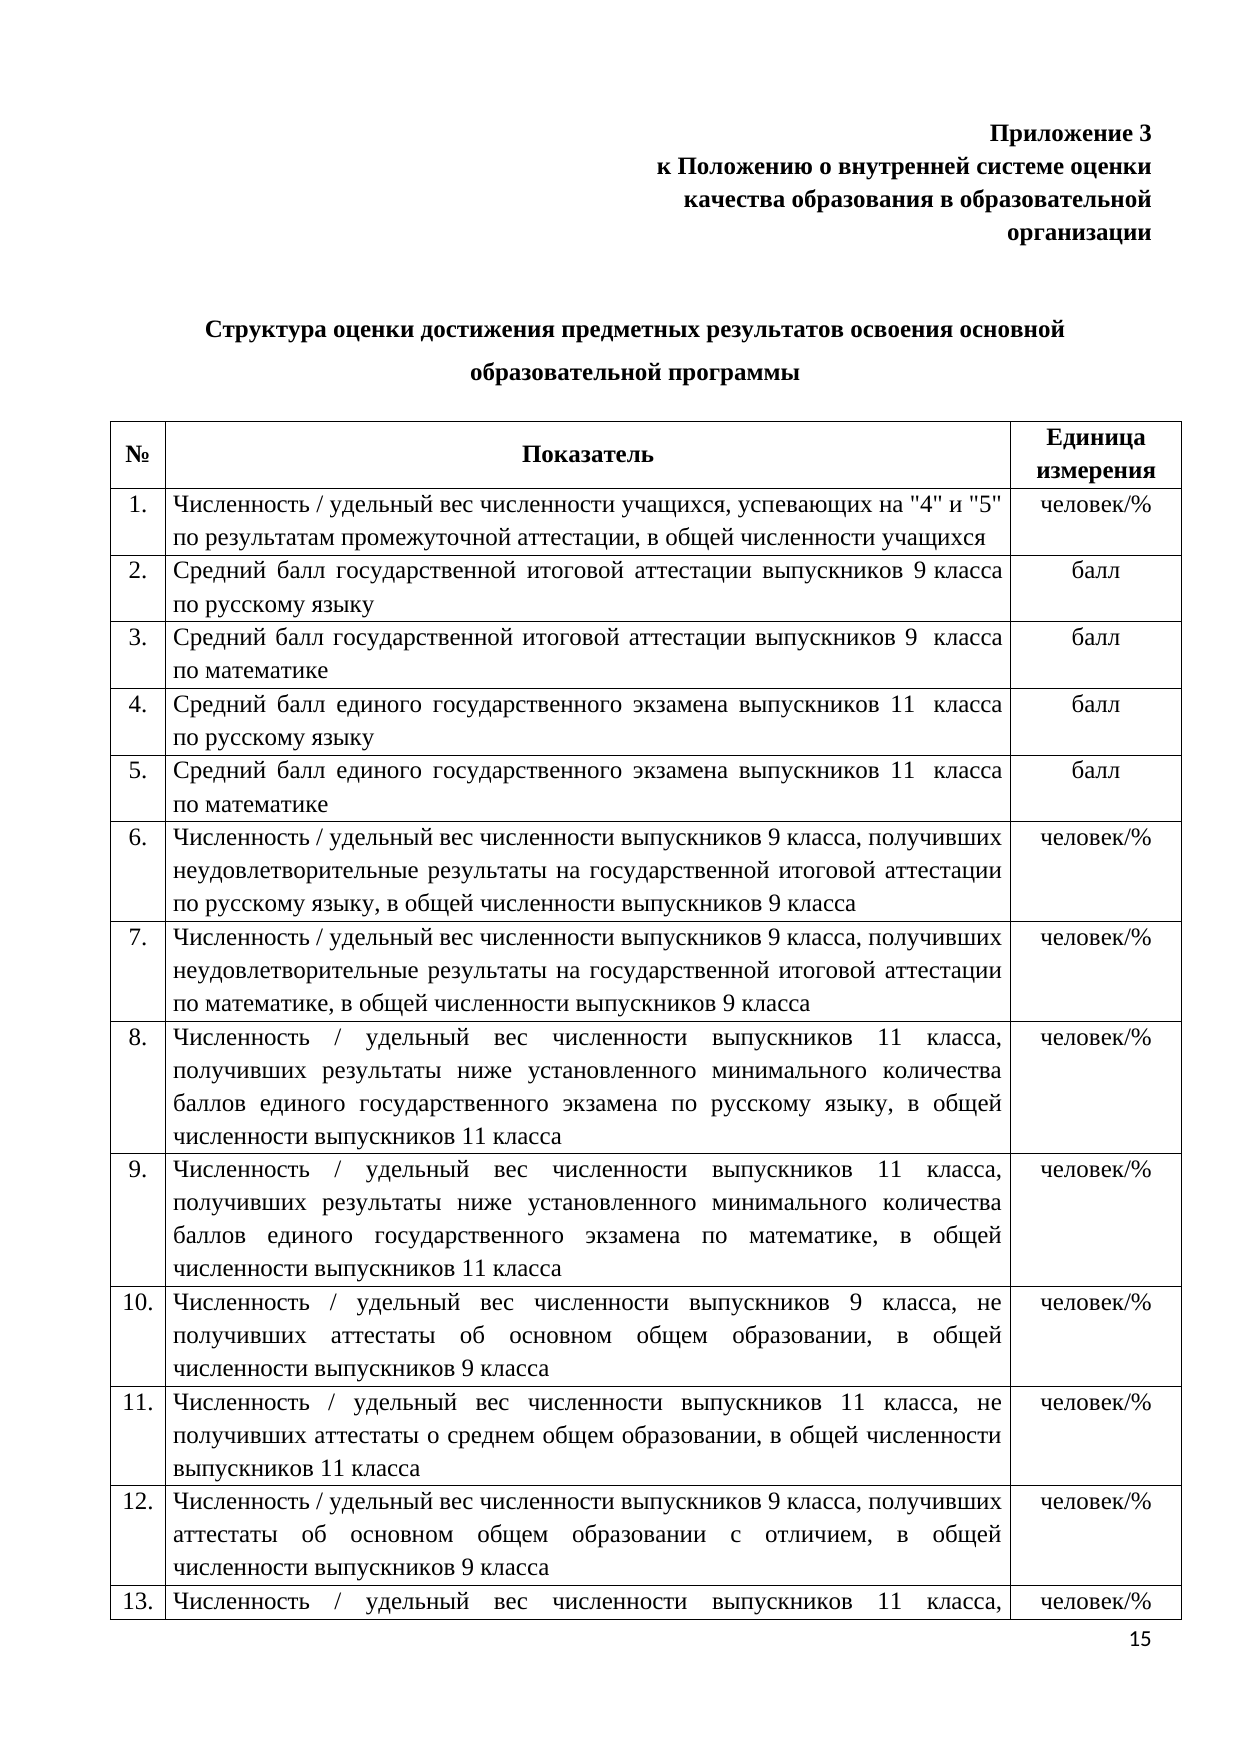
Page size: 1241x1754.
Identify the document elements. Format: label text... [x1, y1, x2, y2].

table_cell 13. [111, 1586, 165, 1619]
table_cell человек/% [1011, 1022, 1181, 1153]
table_header № [111, 422, 165, 488]
table_cell Численность / удельный вес численности выпускников 11 класса, получивших результаты ниже установленного минимального количества баллов единого государственного экзамена по математике, в общей численности выпускников 11 класса [166, 1154, 1010, 1286]
text Приложение 3 [118, 118, 1152, 147]
table_cell 7. [111, 922, 165, 1021]
text к Положению о внутренней системе оценки качества образования в образовательной организации [561, 151, 1152, 246]
table_header Показатель [166, 422, 1010, 488]
table_cell 12. [111, 1486, 165, 1585]
table_cell 2. [111, 556, 165, 621]
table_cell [166, 1586, 1010, 1619]
table_cell Средний балл государственной итоговой аттестации выпускников 9 класса по математике [166, 622, 1010, 688]
table_cell балл [1011, 756, 1181, 821]
table_cell Численность / удельный вес численности выпускников 9 класса, получивших неудовлетворительные результаты на государственной итоговой аттестации по математике, в общей численности выпускников 9 класса [166, 922, 1010, 1021]
table_cell человек/% [1011, 489, 1181, 554]
table_cell человек/% [1011, 1486, 1181, 1585]
table_cell человек/% [1011, 822, 1181, 921]
table_cell 11. [111, 1387, 165, 1485]
table_cell Численность / удельный вес численности выпускников 11 класса, не получивших аттестаты о среднем общем образовании, в общей численности выпускников 11 класса [166, 1387, 1010, 1485]
table_cell человек/% [1011, 1287, 1181, 1386]
text Структура оценки достижения предметных результатов освоения основной образовательной программы [118, 314, 1152, 386]
table_header Единица измерения [1011, 422, 1181, 488]
table_cell Средний балл единого государственного экзамена выпускников 11 класса по русскому языку [166, 689, 1010, 754]
table_cell 6. [111, 822, 165, 921]
table_cell балл [1011, 622, 1181, 688]
table_cell человек/% [1011, 1586, 1181, 1619]
table_cell Численность / удельный вес численности выпускников 9 класса, не получивших аттестаты об основном общем образовании, в общей численности выпускников 9 класса [166, 1287, 1010, 1386]
table_cell человек/% [1011, 1387, 1181, 1485]
table_cell 4. [111, 689, 165, 754]
table_cell 8. [111, 1022, 165, 1153]
table_cell балл [1011, 556, 1181, 621]
table_cell Численность / удельный вес численности выпускников 9 класса, получивших неудовлетворительные результаты на государственной итоговой аттестации по русскому языку, в общей численности выпускников 9 класса [166, 822, 1010, 921]
table_cell 3. [111, 622, 165, 688]
table_cell 1. [111, 489, 165, 554]
table_cell Численность / удельный вес численности учащихся, успевающих на "4" и "5" по результатам промежуточной аттестации, в общей численности учащихся [166, 489, 1010, 554]
table_cell Численность / удельный вес численности выпускников 9 класса, получивших аттестаты об основном общем образовании с отличием, в общей численности выпускников 9 класса [166, 1486, 1010, 1585]
table_cell 9. [111, 1154, 165, 1286]
table_cell балл [1011, 689, 1181, 754]
table_cell Средний балл государственной итоговой аттестации выпускников 9 класса по русскому языку [166, 556, 1010, 621]
table_cell 10. [111, 1287, 165, 1386]
table_cell Средний балл единого государственного экзамена выпускников 11 класса по математике [166, 756, 1010, 821]
table_cell человек/% [1011, 922, 1181, 1021]
table_cell Численность / удельный вес численности выпускников 11 класса, получивших результаты ниже установленного минимального количества баллов единого государственного экзамена по русскому языку, в общей численности выпускников 11 класса [166, 1022, 1010, 1153]
table_cell 5. [111, 756, 165, 821]
table_cell человек/% [1011, 1154, 1181, 1286]
